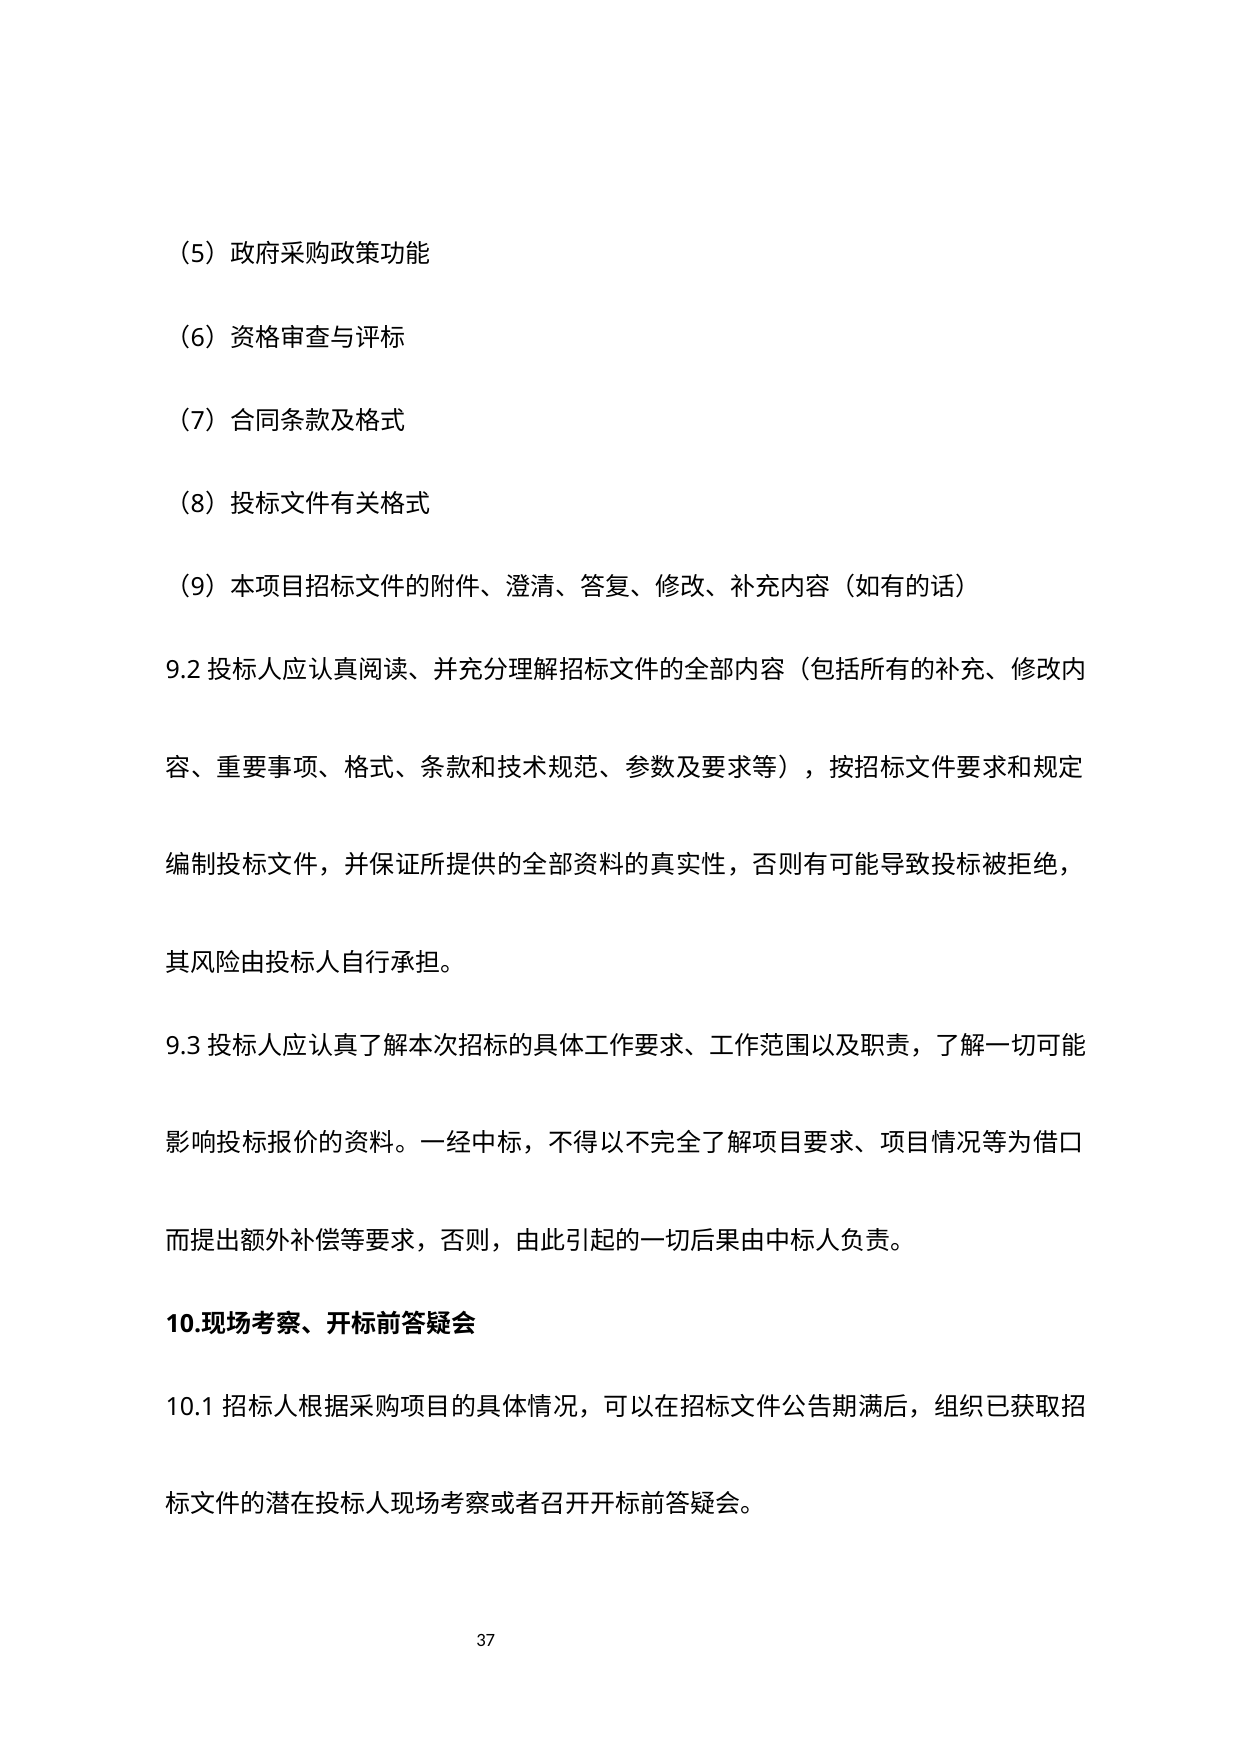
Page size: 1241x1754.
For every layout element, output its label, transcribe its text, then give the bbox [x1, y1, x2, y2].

text （7）合同条款及格式 [165, 386, 1087, 451]
text （6）资格审查与评标 [165, 303, 1087, 368]
text （9）本项目招标文件的附件、澄清、答复、修改、补充内容（如有的话） [165, 552, 1087, 617]
text （5）政府采购政策功能 [165, 219, 1087, 284]
text 9.2 投标人应认真阅读、并充分理解招标文件的全部内容（包括所有的补充、修改内容、重要事项、格式、条款和技术规范、参数及要求等），按招标文件要求和规定编制投标文件，并保证所提供的全部资料的真实性，否则有可能导致投标被拒绝，其风险由投标人自行承担。 [165, 635, 1087, 993]
text （8）投标文件有关格式 [165, 469, 1087, 534]
text 9.3 投标人应认真了解本次招标的具体工作要求、工作范围以及职责，了解一切可能影响投标报价的资料。一经中标，不得以不完全了解项目要求、项目情况等为借口而提出额外补偿等要求，否则，由此引起的一切后果由中标人负责。 [165, 1011, 1087, 1271]
text 10.现场考察、开标前答疑会 [165, 1289, 1087, 1354]
text 10.1 招标人根据采购项目的具体情况，可以在招标文件公告期满后，组织已获取招标文件的潜在投标人现场考察或者召开开标前答疑会。 [165, 1372, 1087, 1534]
